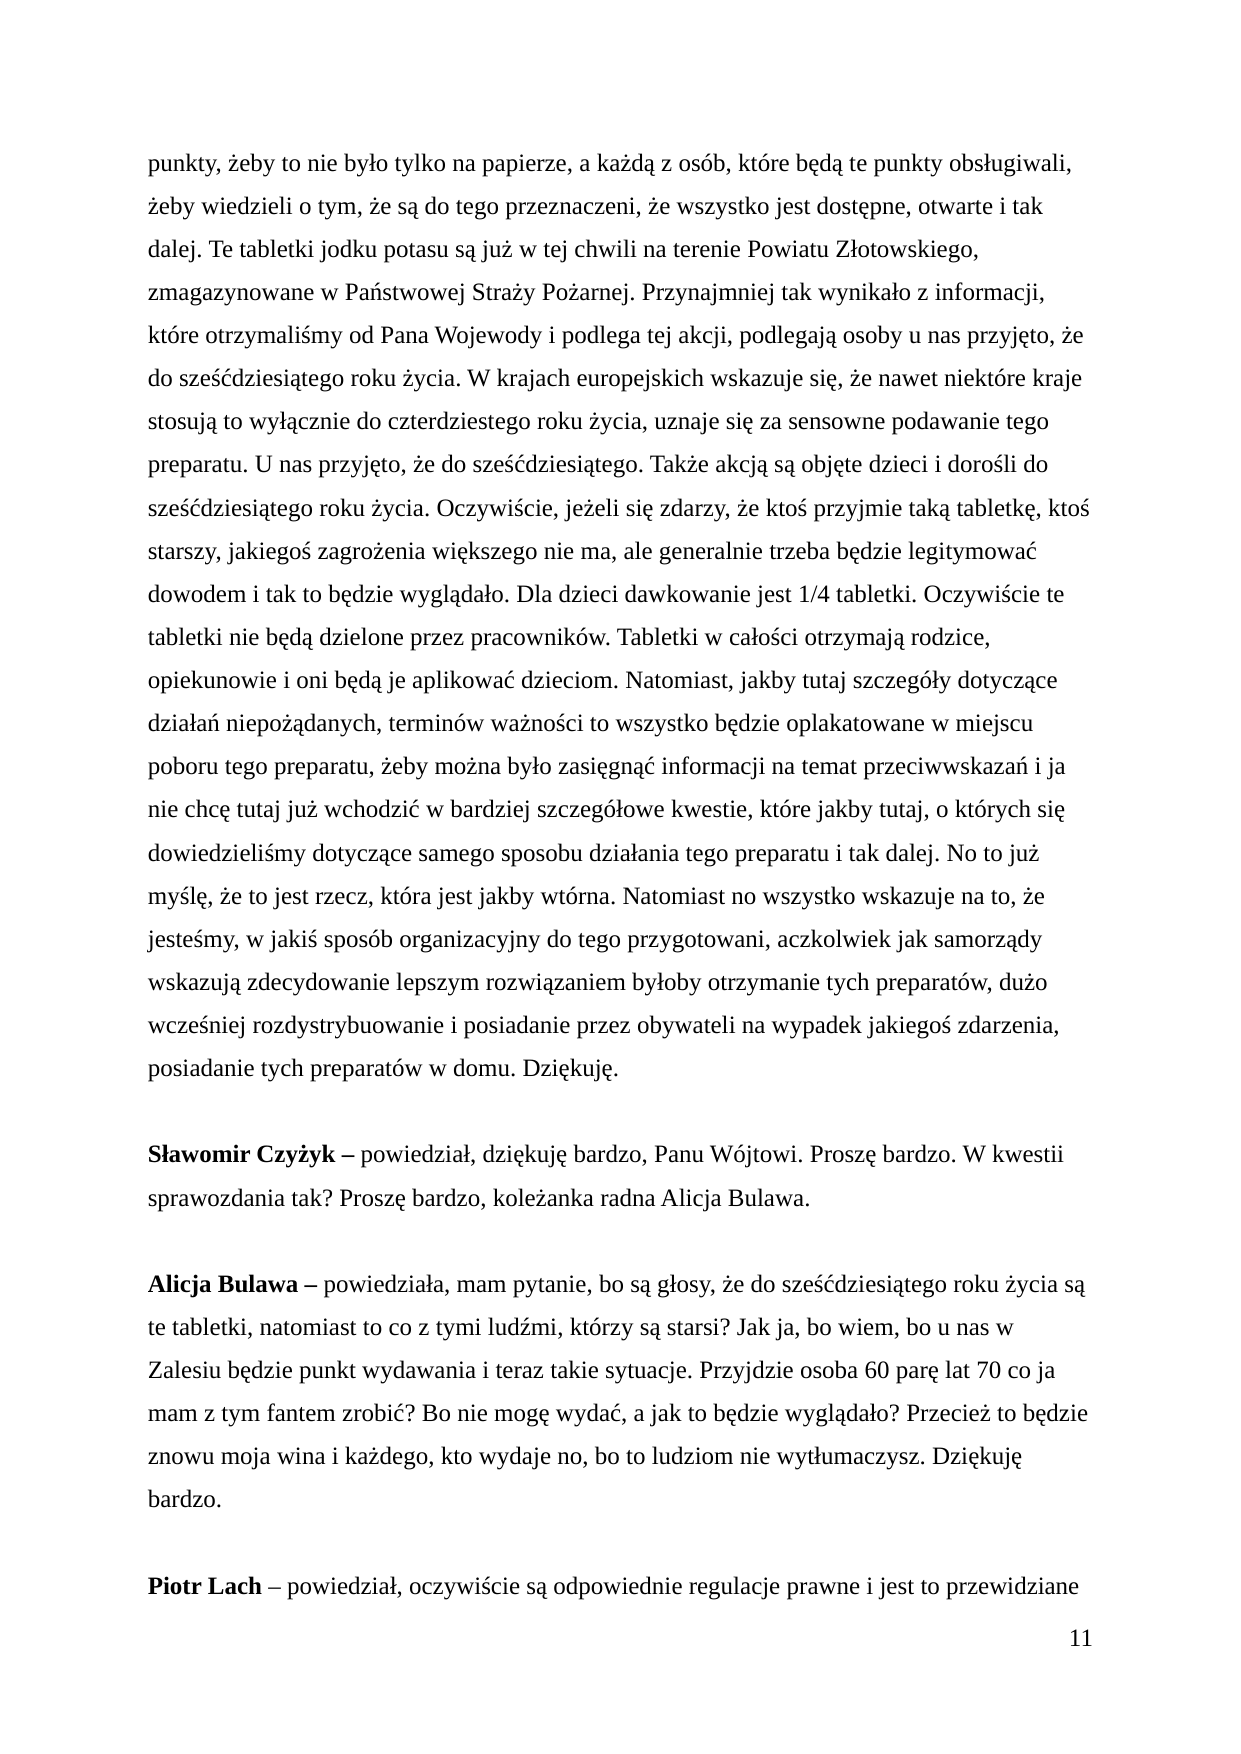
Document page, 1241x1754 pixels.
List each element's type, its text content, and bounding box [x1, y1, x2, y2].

text Alicja Bulawa – powiedziała, mam pytanie, bo są głosy, że do sześćdziesiątego roku życia są te tabletki, natomiast to co z tymi ludźmi, którzy są starsi? Jak ja, bo wiem, bo u nas w Zalesiu będzie punkt wydawania i teraz takie sytuacje. Przyjdzie osoba 60 parę lat 70 co ja mam z tym fantem zrobić? Bo nie mogę wydać, a jak to będzie wyglądało? Przecież to będzie znowu moja wina i każdego, kto wydaje no, bo to ludziom nie wytłumaczysz. Dziękuję bardzo. [148, 1269, 1093, 1513]
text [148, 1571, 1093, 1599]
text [148, 148, 1093, 1082]
text Sławomir Czyżyk – powiedział, dziękuję bardzo, Panu Wójtowi. Proszę bardzo. W kwestii sprawozdania tak? Proszę bardzo, koleżanka radna Alicja Bulawa. [148, 1139, 1093, 1211]
